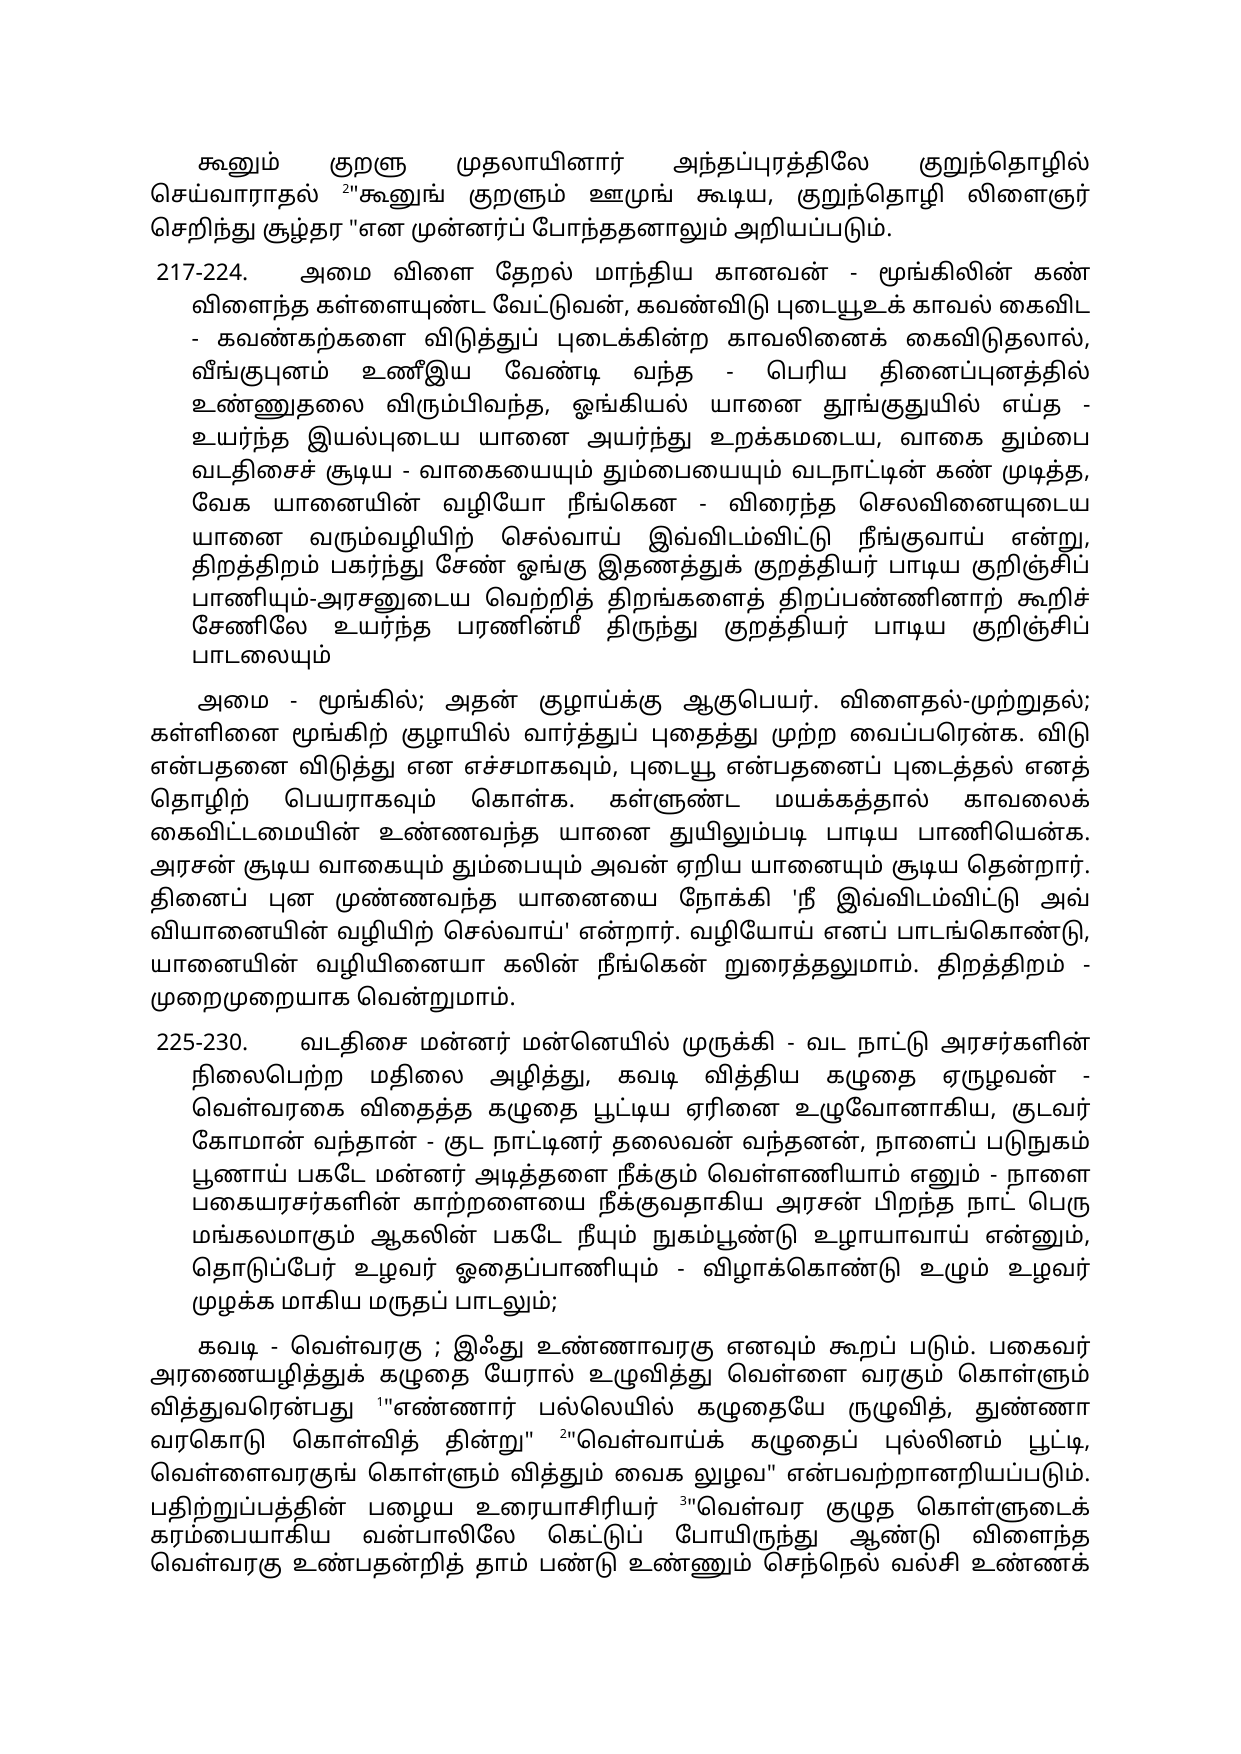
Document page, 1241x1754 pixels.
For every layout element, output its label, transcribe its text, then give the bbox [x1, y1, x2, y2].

text கூனும் குறளு முதலாயினார் அந்தப்புரத்திலே குறுந்தொழில் செய்வாராதல் 2"கூனுங் குறளும் ஊமுங் கூடிய, குறுந்தொழி லிளைஞர் செறிந்து சூழ்தர "என முன்னர்ப் போந்ததனாலும் அறியப்படும். [150, 150, 1090, 244]
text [150, 1330, 1090, 1580]
text 225-230. வடதிசை மன்னர் மன்னெயில் முருக்கி - வட நாட்டு அரசர்களின் நிலைபெற்ற மதிலை அழித்து, கவடி வித்திய கழுதை ஏருழவன் - வெள்வரகை விதைத்த கழுதை பூட்டிய ஏரினை உழுவோனாகிய, குடவர் கோமான் வந்தான் - குட நாட்டினர் தலைவன் வந்தனன், நாளைப் படுநுகம் பூணாய் பகடே மன்னர் அடித்தளை நீக்கும் வெள்ளணியாம் எனும் - நாளை பகையரசர்களின் காற்றளையை நீக்குவதாகிய அரசன் பிறந்த நாட் பெரு மங்கலமாகும் ஆகலின் பகடே நீயும் நுகம்பூண்டு உழாயாவாய் என்னும், தொடுப்பேர் உழவர் ஓதைப்பாணியும் - விழாக்கொண்டு உழும் உழவர் முழக்க மாகிய மருதப் பாடலும்; [156, 1026, 1090, 1318]
text அமை - மூங்கில்; அதன் குழாய்க்கு ஆகுபெயர். விளைதல்-முற்றுதல்; கள்ளினை மூங்கிற் குழாயில் வார்த்துப் புதைத்து முற்ற வைப்பரென்க. விடு என்பதனை விடுத்து என எச்சமாகவும், புடையூ என்பதனைப் புடைத்தல் எனத் தொழிற் பெயராகவும் கொள்க. கள்ளுண்ட மயக்கத்தால் காவலைக் கைவிட்டமையின் உண்ணவந்த யானை துயிலும்படி பாடிய பாணியென்க. அரசன் சூடிய வாகையும் தும்பையும் அவன் ஏறிய யானையும் சூடிய தென்றார். தினைப் புன முண்ணவந்த யானையை நோக்கி 'நீ இவ்விடம்விட்டு அவ் வியானையின் வழியிற் செல்வாய்' என்றார். வழியோய் எனப் பாடங்கொண்டு, யானையின் வழியினையா கலின் நீங்கென் றுரைத்தலுமாம். திறத்திறம் - முறைமுறையாக வென்றுமாம். [150, 683, 1090, 1014]
text 217-224. அமை விளை தேறல் மாந்திய கானவன் - மூங்கிலின் கண் விளைந்த கள்ளையுண்ட வேட்டுவன், கவண்விடு புடையூஉக் காவல் கைவிட - கவண்கற்களை விடுத்துப் புடைக்கின்ற காவலினைக் கைவிடுதலால், வீங்குபுனம் உணீஇய வேண்டி வந்த - பெரிய தினைப்புனத்தில் உண்ணுதலை விரும்பிவந்த, ஓங்கியல் யானை தூங்குதுயில் எய்த - உயர்ந்த இயல்புடைய யானை அயர்ந்து உறக்கமடைய, வாகை தும்பை வடதிசைச் சூடிய - வாகையையும் தும்பையையும் வடநாட்டின் கண் முடித்த, வேக யானையின் வழியோ நீங்கென - விரைந்த செலவினையுடைய யானை வரும்வழியிற் செல்வாய் இவ்விடம்விட்டு நீங்குவாய் என்று, திறத்திறம் பகர்ந்து சேண் ஓங்கு இதணத்துக் குறத்தியர் பாடிய குறிஞ்சிப் பாணியும்-அரசனுடைய வெற்றித் திறங்களைத் திறப்பண்ணினாற் கூறிச் சேணிலே உயர்ந்த பரணின்மீ திருந்து குறத்தியர் பாடிய குறிஞ்சிப் பாடலையும் [156, 256, 1090, 672]
